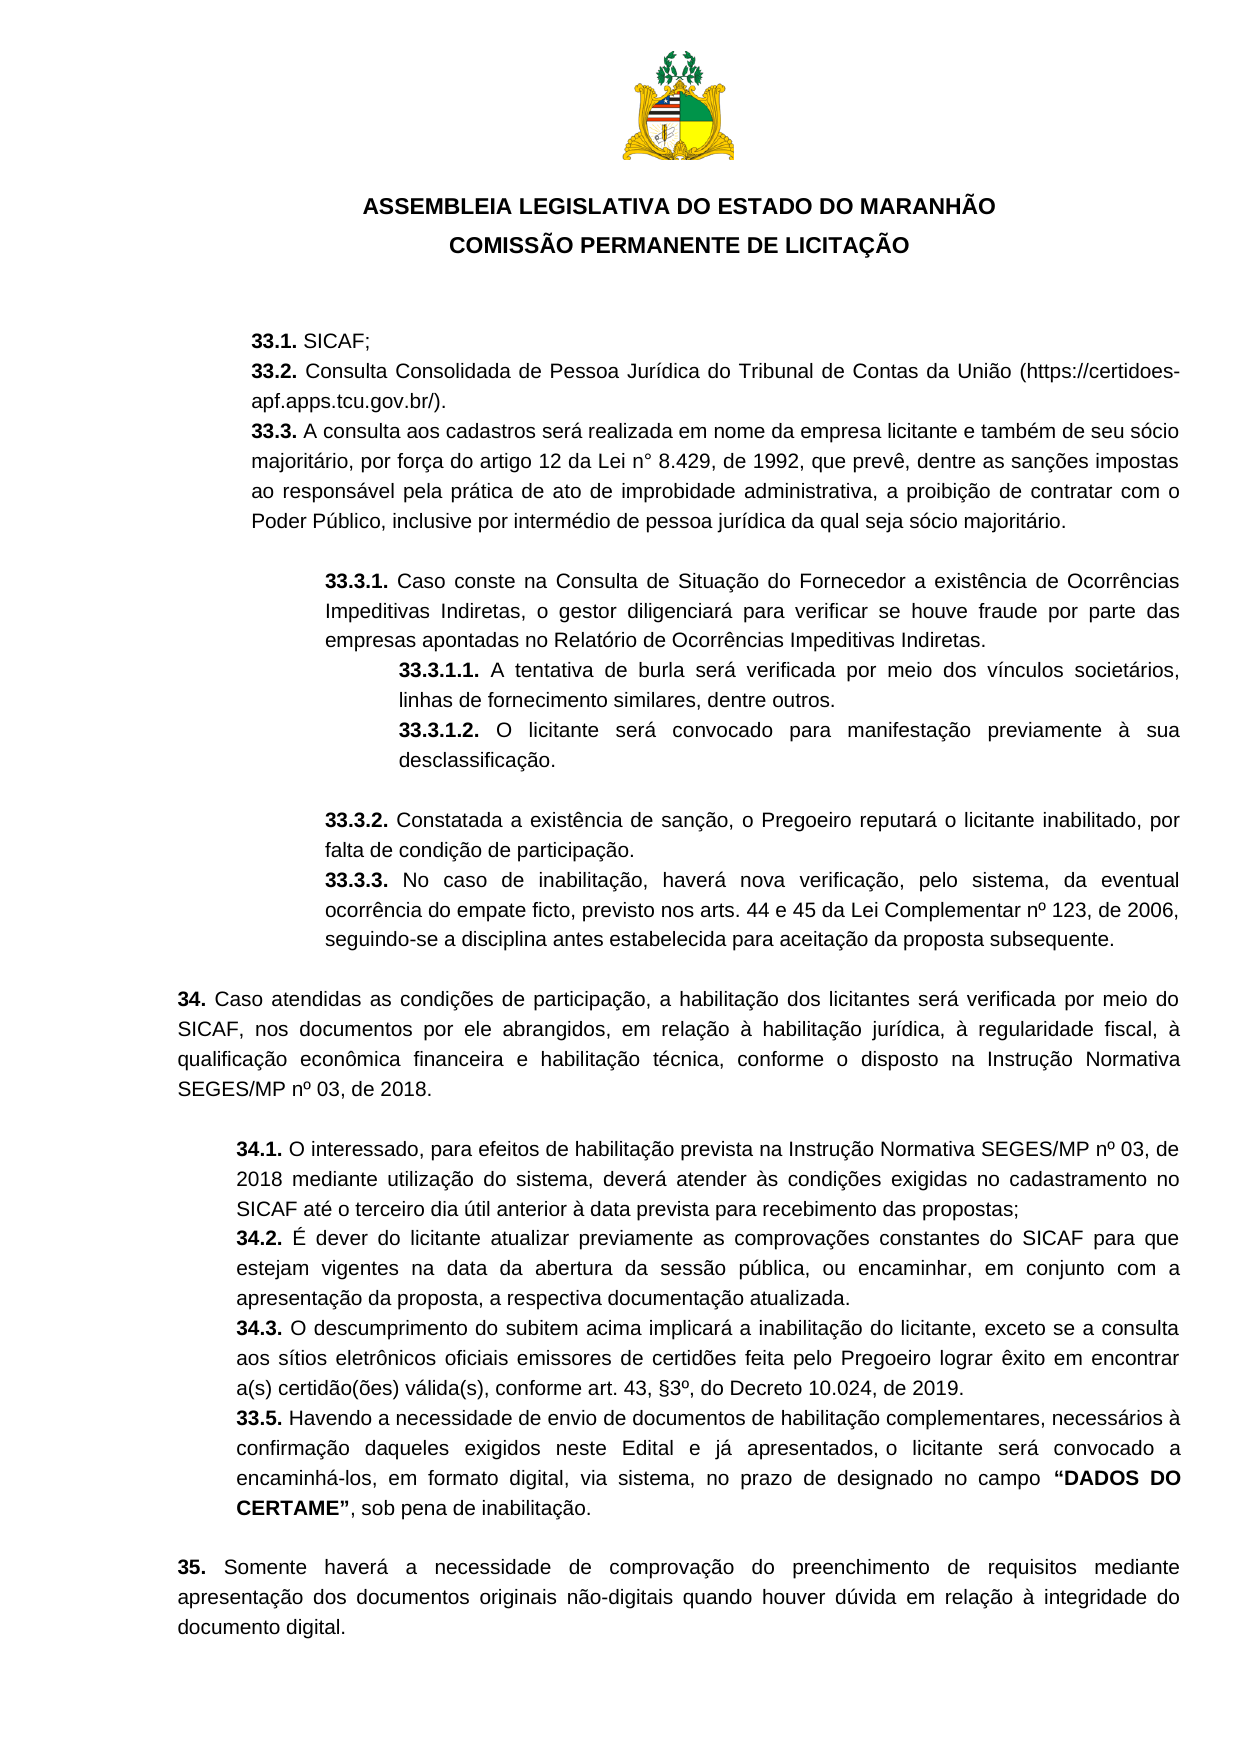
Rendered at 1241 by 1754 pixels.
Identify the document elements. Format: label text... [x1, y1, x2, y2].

text 34.1. O interessado, para efeitos de habilitação prevista na Instrução Normativa SEGES/MP nº 03, de 2018 mediante utilização do sistema, deverá atender às condições exigidas no cadastramento no SICAF até o terceiro dia útil anterior à data prevista para recebimento das propostas; [236, 1137, 1181, 1220]
text 33.3.1.2. O licitante será convocado para manifestação previamente à sua desclassificação. [398, 718, 1181, 772]
text 33.3.3. No caso de inabilitação, haverá nova verificação, pelo sistema, da eventual ocorrência do empate ficto, previsto nos arts. 44 e 45 da Lei Complementar nº 123, de 2006, seguindo-se a disciplina antes estabelecida para aceitação da proposta subsequente. [325, 867, 1181, 951]
text 33.3.1.1. A tentativa de burla será verificada por meio dos vínculos societários, linhas de fornecimento similares, dentre outros. [398, 658, 1181, 712]
text 33.3.2. Constatada a existência de sanção, o Pregoeiro reputará o licitante inabilitado, por falta de condição de participação. [325, 808, 1181, 862]
text 33.2. Consulta Consolidada de Pessoa Jurídica do Tribunal de Contas da União (https://certidoes-apf.apps.tcu.gov.br/). [251, 359, 1181, 413]
text 33.5. Havendo a necessidade de envio de documentos de habilitação complementares, necessários à confirmação daqueles exigidos neste Edital e já apresentados, o licitante será convocado a encaminhá-los, em formato digital, via sistema, no prazo de designado no campo “DADOS DO CERTAME”, sob pena de inabilitação. [236, 1406, 1181, 1519]
text 34. Caso atendidas as condições de participação, a habilitação dos licitantes será verificada por meio do SICAF, nos documentos por ele abrangidos, em relação à habilitação jurídica, à regularidade fiscal, à qualificação econômica financeira e habilitação técnica, conforme o disposto na Instrução Normativa SEGES/MP nº 03, de 2018. [177, 987, 1181, 1101]
text 35. Somente haverá a necessidade de comprovação do preenchimento de requisitos mediante apresentação dos documentos originais não-digitais quando houver dúvida em relação à integridade do documento digital. [177, 1555, 1181, 1639]
text 34.2. É dever do licitante atualizar previamente as comprovações constantes do SICAF para que estejam vigentes na data da abertura da sessão pública, ou encaminhar, em conjunto com a apresentação da proposta, a respectiva documentação atualizada. [236, 1226, 1181, 1310]
text 33.3. A consulta aos cadastros será realizada em nome da empresa licitante e também de seu sócio majoritário, por força do artigo 12 da Lei n° 8.429, de 1992, que prevê, dentre as sanções impostas ao responsável pela prática de ato de improbidade administrativa, a proibição de contratar com o Poder Público, inclusive por intermédio de pessoa jurídica da qual seja sócio majoritário. [251, 419, 1181, 533]
text 33.1. SICAF; [251, 329, 1181, 353]
text 33.3.1. Caso conste na Consulta de Situação do Fornecedor a existência de Ocorrências Impeditivas Indiretas, o gestor diligenciará para verificar se houve fraude por parte das empresas apontadas no Relatório de Ocorrências Impeditivas Indiretas. [325, 568, 1181, 652]
picture [622, 51, 734, 160]
text 34.3. O descumprimento do subitem acima implicará a inabilitação do licitante, exceto se a consulta aos sítios eletrônicos oficiais emissores de certidões feita pelo Pregoeiro lograr êxito em encontrar a(s) certidão(ões) válida(s), conforme art. 43, §3º, do Decreto 10.024, de 2019. [236, 1316, 1181, 1400]
